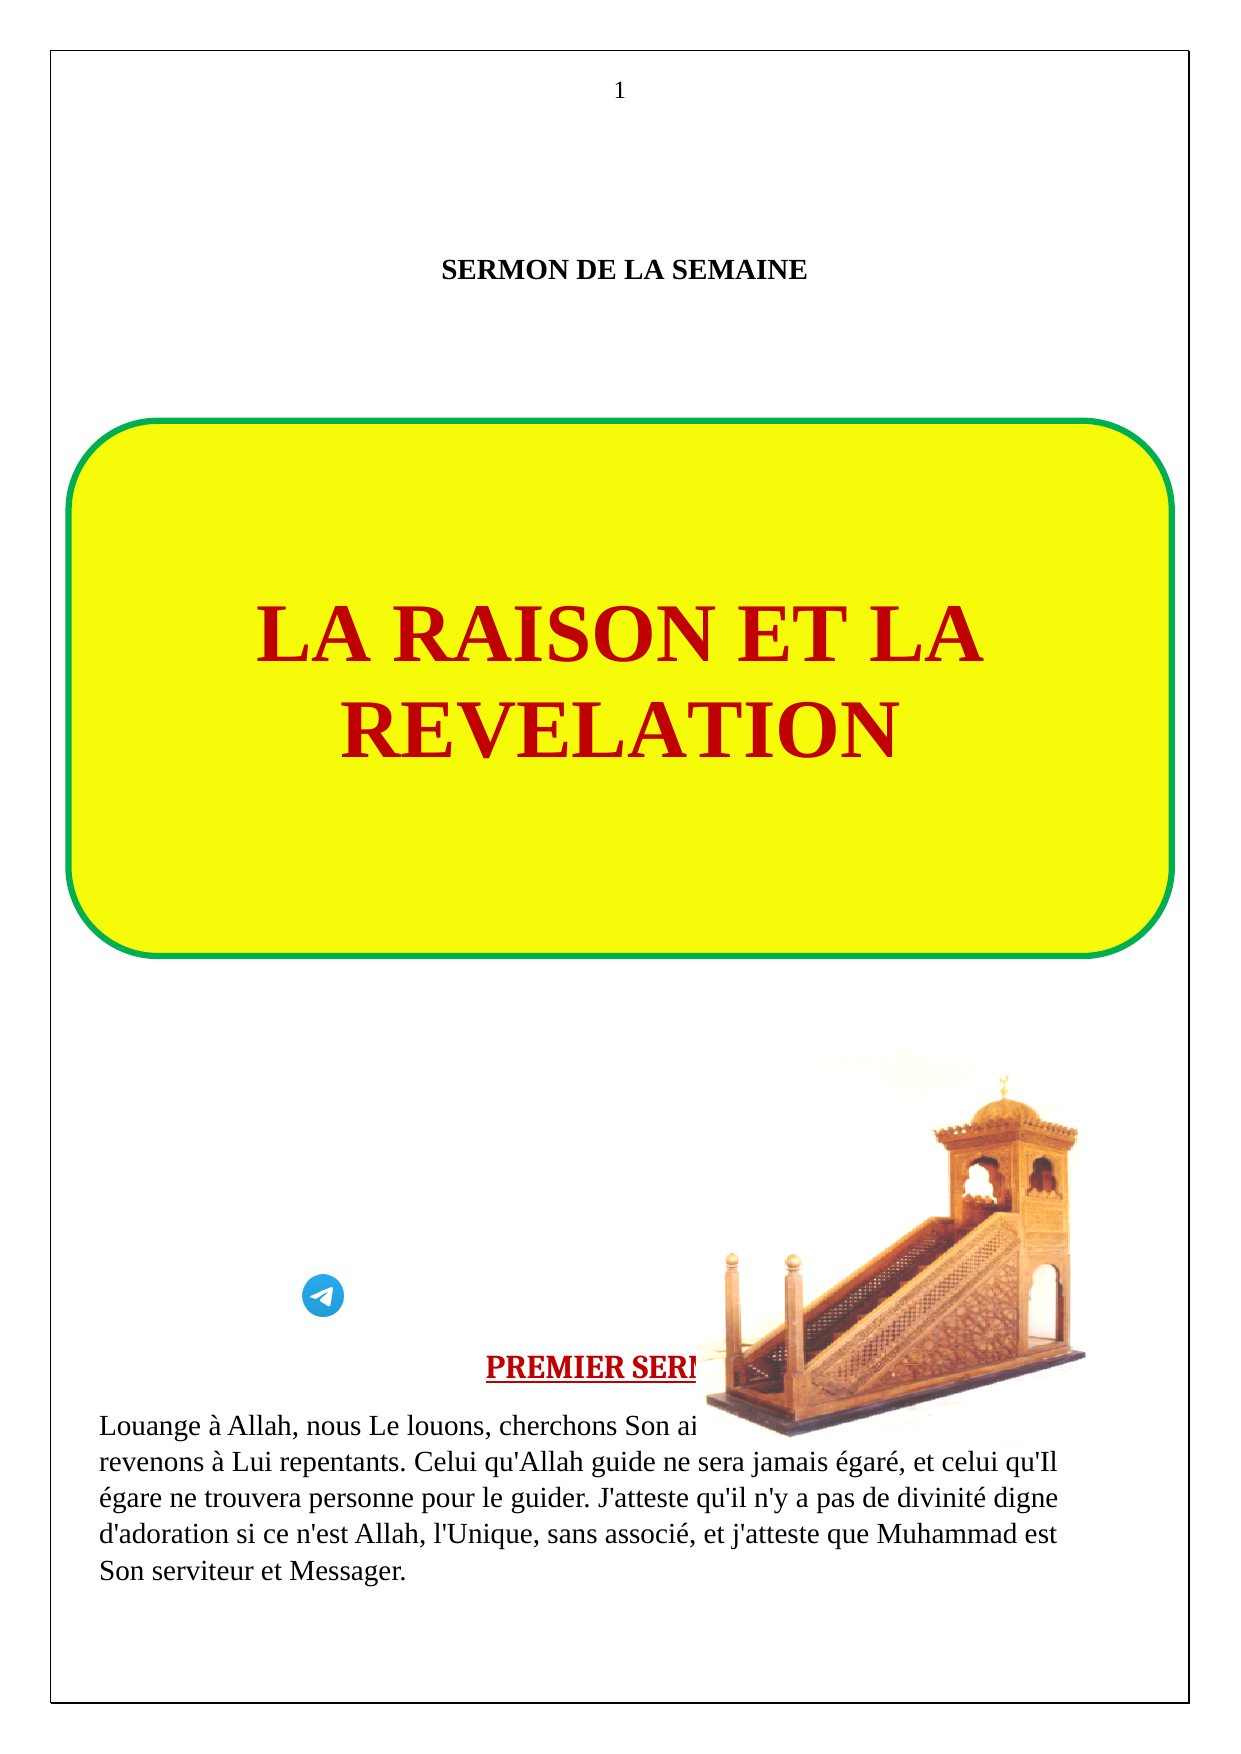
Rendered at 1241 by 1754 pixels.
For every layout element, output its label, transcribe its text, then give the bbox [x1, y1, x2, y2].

text SERMON DE LA SEMAINE [187, 252, 1052, 286]
text PREMIER SERMON [187, 1348, 695, 1387]
picture [302, 1274, 344, 1317]
text Louange à Allah, nous Le louons, cherchons Son aide, implorons Son pardon et revenons à Lui repentants. Celui qu'Allah guide ne sera jamais égaré, et celui qu'Il égare ne trouvera personne pour le guider. J'atteste qu'il n'y a pas de divinité digne d'adoration si ce n'est Allah, l'Unique, sans associé, et j'atteste que Muhammad est Son serviteur et Messager. [99, 1408, 1102, 1586]
